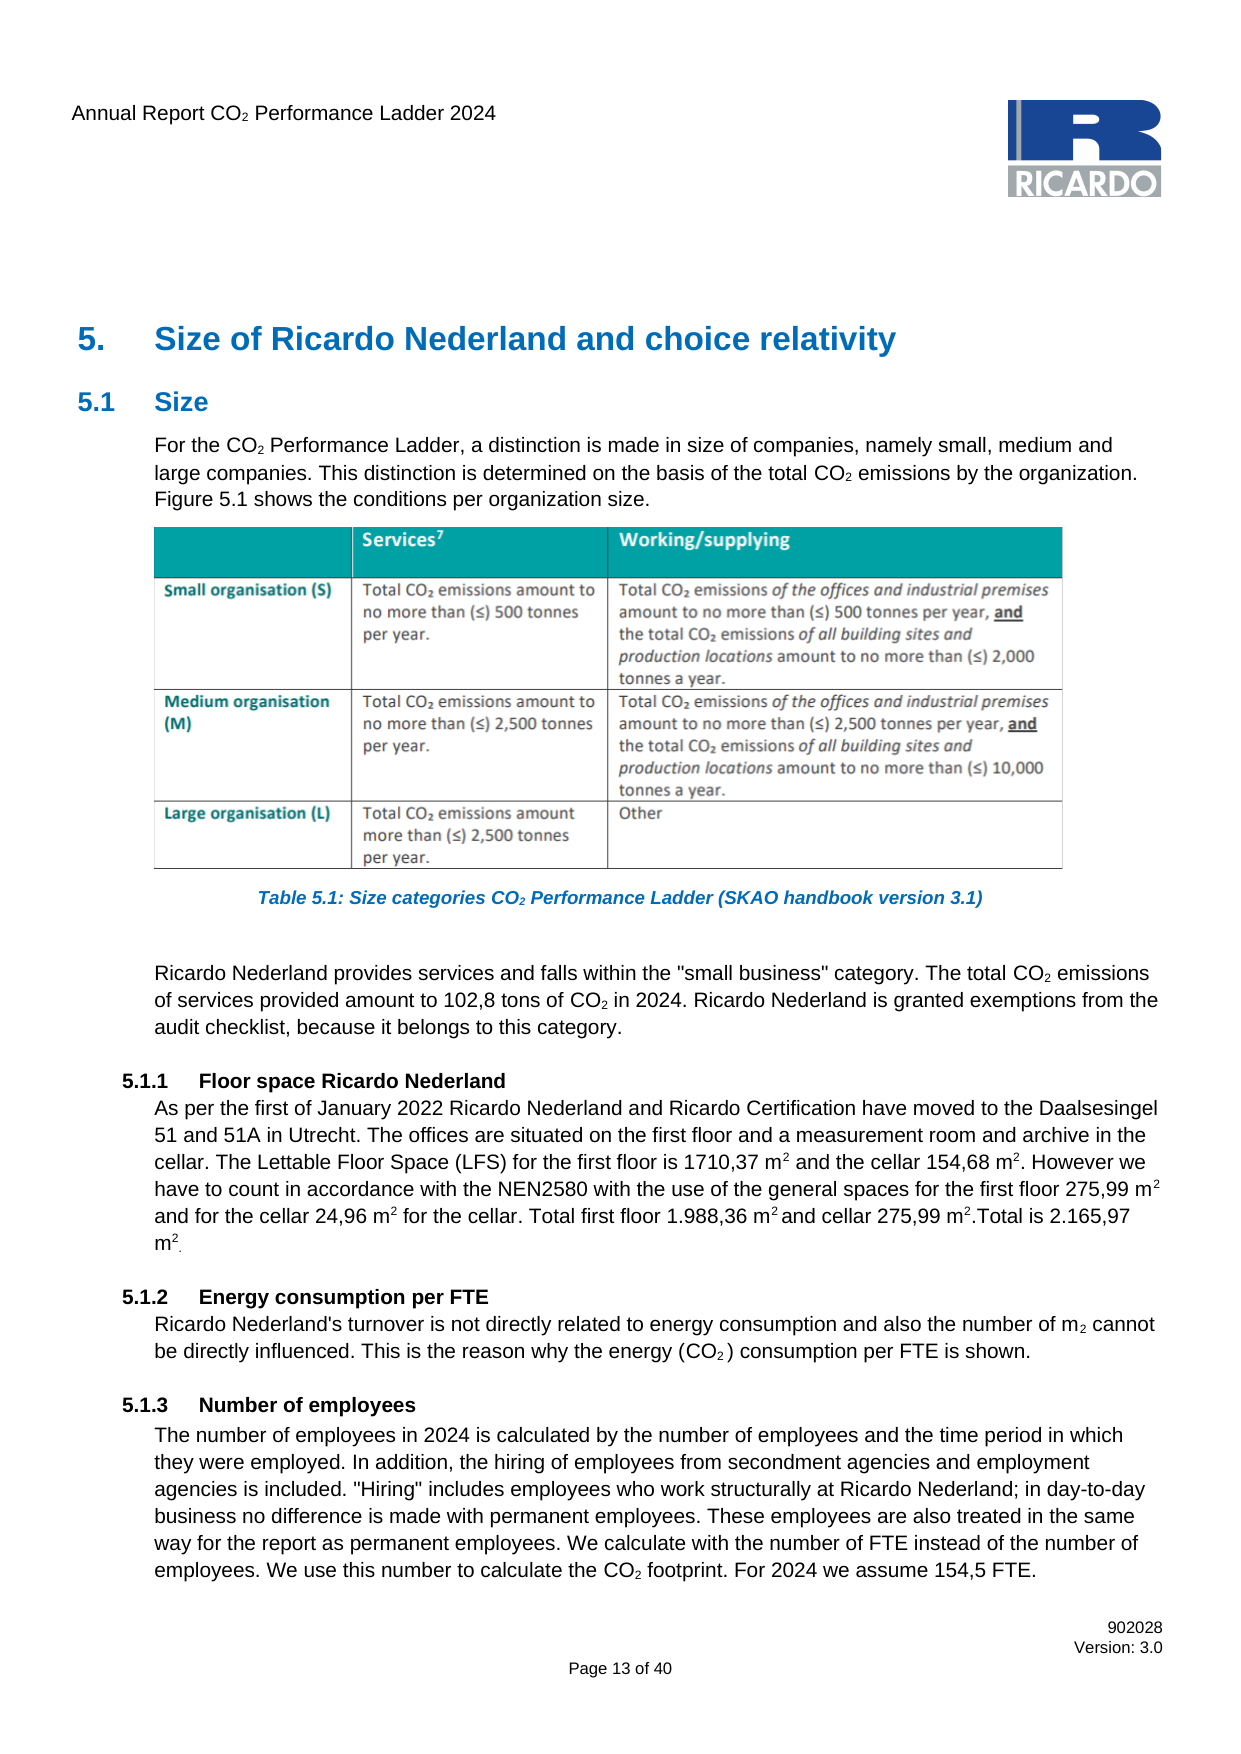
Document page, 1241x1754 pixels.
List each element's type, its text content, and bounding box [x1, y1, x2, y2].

text Ricardo Nederland's turnover is not directly related to energy consumption and also the number of m2 cannot be directly influenced. This is the reason why the energy (CO2 ) consumption per FTE is shown. [154, 1312, 1163, 1363]
text Table 5.1: Size categories CO2 Performance Ladder (SKAO handbook version 3.1) [77, 887, 1163, 908]
text The number of employees in 2024 is calculated by the number of employees and the time period in which they were employed. In addition, the hiring of employees from secondment agencies and employment agencies is included. "Hiring" includes employees who work structurally at Ricardo Nederland; in day-to-day business no difference is made with permanent employees. These employees are also treated in the same way for the report as permanent employees. We calculate with the number of FTE instead of the number of employees. We use this number to calculate the CO2 footprint. For 2024 we assume 154,5 FTE. [154, 1423, 1163, 1582]
list Size [77, 386, 1163, 418]
list Number of employees [122, 1393, 1163, 1417]
list Size of Ricardo Nederland and choice relativity [77, 319, 1163, 357]
picture [154, 527, 1063, 870]
picture [1008, 100, 1162, 197]
text As per the first of January 2022 Ricardo Nederland and Ricardo Certification have moved to the Daalsesingel 51 and 51A in Utrecht. The offices are situated on the first floor and a measurement room and archive in the cellar. The Lettable Floor Space (LFS) for the first floor is 1710,37 m2 and the cellar 154,68 m2. However we have to count in accordance with the NEN2580 with the use of the general spaces for the first floor 275,99 m2 and for the cellar 24,96 m2 for the cellar. Total first floor 1.988,36 m2 and cellar 275,99 m2.Total is 2.165,97 m2. [154, 1096, 1163, 1255]
list Floor space Ricardo Nederland [122, 1069, 1163, 1093]
text Ricardo Nederland provides services and falls within the "small business" category. The total CO2 emissions of services provided amount to 102,8 tons of CO2 in 2024. Ricardo Nederland is granted exemptions from the audit checklist, because it belongs to this category. [154, 961, 1163, 1039]
text For the CO2 Performance Ladder, a distinction is made in size of companies, namely small, medium and large companies. This distinction is determined on the basis of the total CO2 emissions by the organization. Figure 5.1 shows the conditions per organization size. [154, 433, 1163, 511]
list Energy consumption per FTE [122, 1285, 1163, 1309]
